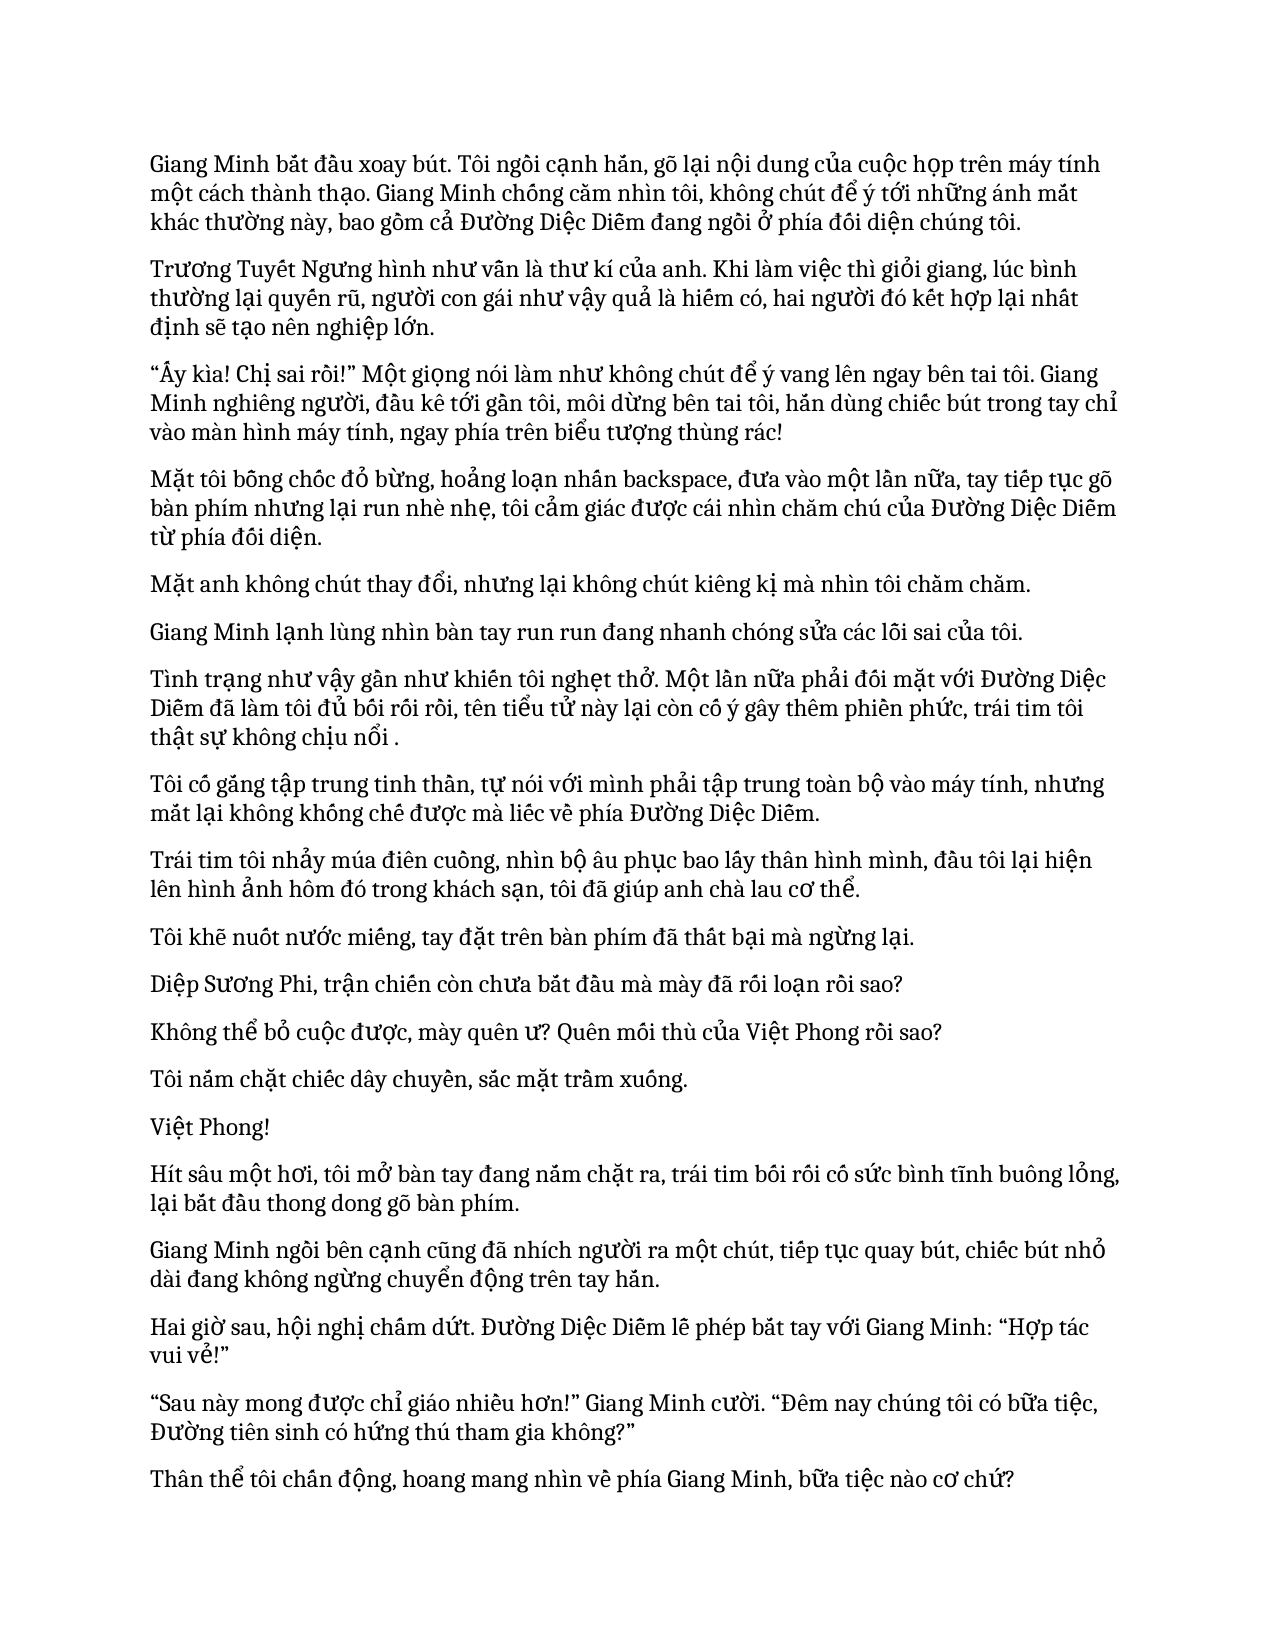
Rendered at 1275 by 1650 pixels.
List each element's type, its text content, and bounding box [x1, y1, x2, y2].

text Tôi khẽ nuốt nước miếng, tay đặt trên bàn phím đã thất bại mà ngừng lại. [150, 922, 1125, 951]
text Diệp Sương Phi, trận chiến còn chưa bắt đầu mà mày đã rối loạn rồi sao? [150, 970, 1125, 999]
text Giang Minh lạnh lùng nhìn bàn tay run run đang nhanh chóng sửa các lỗi sai của tôi. [150, 617, 1125, 646]
text Tôi nắm chặt chiếc dây chuyền, sắc mặt trầm xuống. [150, 1065, 1125, 1094]
text Hai giờ sau, hội nghị chấm dứt. Đường Diệc Diễm lễ phép bắt tay với Giang Minh: “Hợp tác vui vẻ!” [150, 1312, 1125, 1370]
text “Sau này mong được chỉ giáo nhiều hơn!” Giang Minh cười. “Đêm nay chúng tôi có bữa tiệc, Đường tiên sinh có hứng thú tham gia không?” [150, 1389, 1125, 1446]
text Trái tim tôi nhảy múa điên cuồng, nhìn bộ âu phục bao lấy thân hình mình, đầu tôi lại hiện lên hình ảnh hôm đó trong khách sạn, tôi đã giúp anh chà lau cơ thể. [150, 846, 1125, 904]
text Giang Minh bắt đầu xoay bút. Tôi ngồi cạnh hắn, gõ lại nội dung của cuộc họp trên máy tính một cách thành thạo. Giang Minh chống cằm nhìn tôi, không chút để ý tới những ánh mắt khác thường này, bao gồm cả Đường Diệc Diễm đang ngồi ở phía đối diện chúng tôi. [150, 150, 1125, 236]
text Thân thể tôi chấn động, hoang mang nhìn về phía Giang Minh, bữa tiệc nào cơ chứ? [150, 1465, 1125, 1494]
text Không thể bỏ cuộc được, mày quên ư? Quên mối thù của Việt Phong rồi sao? [150, 1017, 1125, 1046]
text Giang Minh ngồi bên cạnh cũng đã nhích người ra một chút, tiếp tục quay bút, chiếc bút nhỏ dài đang không ngừng chuyển động trên tay hắn. [150, 1236, 1125, 1294]
text Tôi cố gắng tập trung tinh thần, tự nói với mình phải tập trung toàn bộ vào máy tính, nhưng mắt lại không khống chế được mà liếc về phía Đường Diệc Diễm. [150, 770, 1125, 827]
text Mặt anh không chút thay đổi, nhưng lại không chút kiêng kị mà nhìn tôi chằm chằm. [150, 570, 1125, 599]
text Việt Phong! [150, 1112, 1125, 1141]
text Hít sâu một hơi, tôi mở bàn tay đang nắm chặt ra, trái tim bối rối cố sức bình tĩnh buông lỏng, lại bắt đầu thong dong gõ bàn phím. [150, 1160, 1125, 1217]
text Trương Tuyết Ngưng hình như vẫn là thư kí của anh. Khi làm việc thì giỏi giang, lúc bình thường lại quyến rũ, người con gái như vậy quả là hiếm có, hai người đó kết hợp lại nhất định sẽ tạo nên nghiệp lớn. [150, 255, 1125, 341]
text “Ấy kìa! Chị sai rồi!” Một giọng nói làm như không chút để ý vang lên ngay bên tai tôi. Giang Minh nghiêng người, đầu kê tới gần tôi, môi dừng bên tai tôi, hắn dùng chiếc bút trong tay chỉ vào màn hình máy tính, ngay phía trên biểu tượng thùng rác! [150, 360, 1125, 446]
text Mặt tôi bỗng chốc đỏ bừng, hoảng loạn nhấn backspace, đưa vào một lần nữa, tay tiếp tục gõ bàn phím nhưng lại run nhè nhẹ, tôi cảm giác được cái nhìn chăm chú của Đường Diệc Diễm từ phía đối diện. [150, 465, 1125, 551]
text Tình trạng như vậy gần như khiến tôi nghẹt thở. Một lần nữa phải đối mặt với Đường Diệc Diễm đã làm tôi đủ bối rối rồi, tên tiểu tử này lại còn cố ý gây thêm phiền phức, trái tim tôi thật sự không chịu nổi . [150, 665, 1125, 751]
